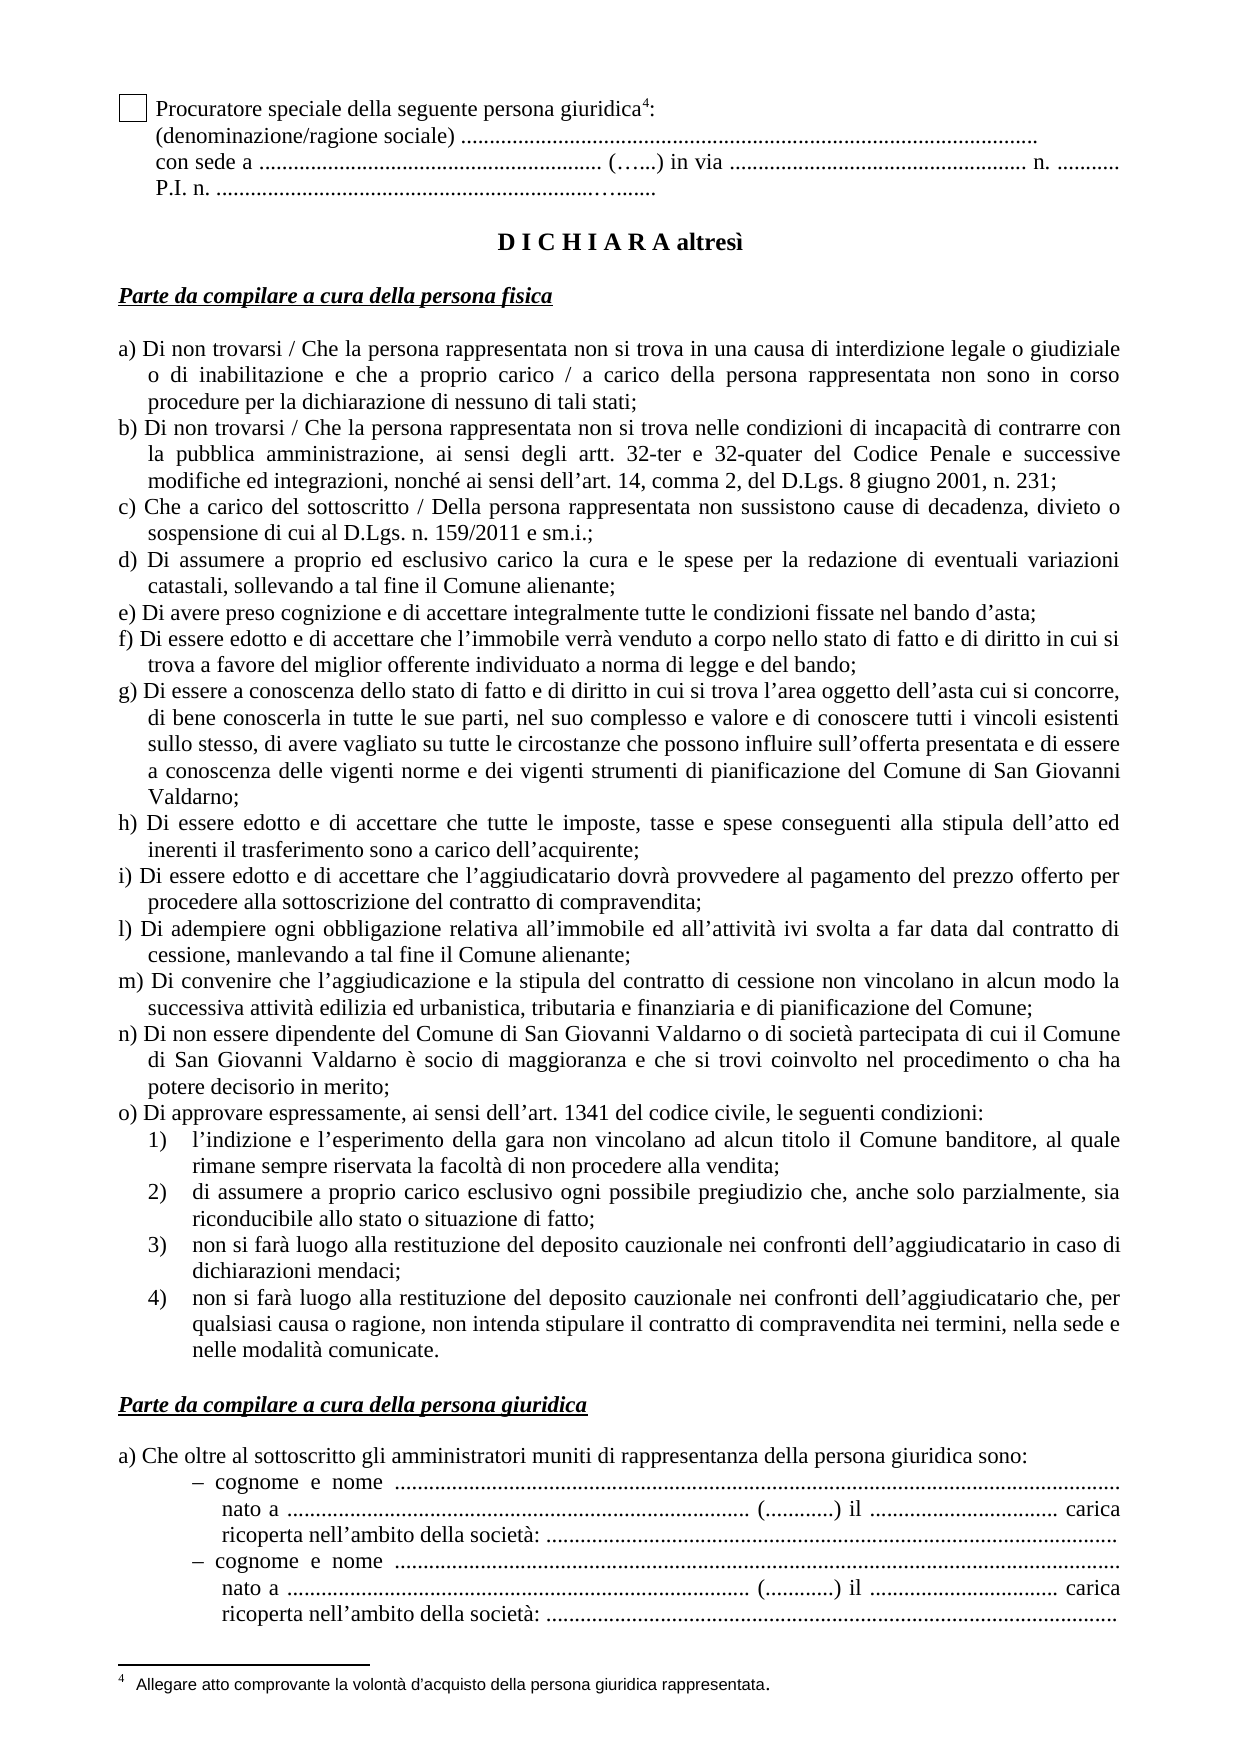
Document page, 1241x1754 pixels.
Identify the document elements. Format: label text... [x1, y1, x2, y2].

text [192, 1547, 1122, 1626]
text (denominazione/ragione sociale) ..................................................................................................... [155, 122, 1122, 148]
text Procuratore speciale della seguente persona giuridica: [118, 93, 1122, 122]
text 1) l’indizione e l’esperimento della gara non vincolano ad alcun titolo il Comune banditore, al quale rimane sempre riservata la facoltà di non procedere alla vendita; [148, 1126, 1122, 1178]
text a) Che oltre al sottoscritto gli amministratori muniti di rappresentanza della persona giuridica sono: [118, 1442, 1122, 1468]
text e) Di avere preso cognizione e di accettare integralmente tutte le condizioni fissate nel bando d’asta; [118, 598, 1122, 625]
text Parte da compilare a cura della persona fisica [118, 282, 1122, 309]
text h) Di essere edotto e di accettare che tutte le imposte, tasse e spese conseguenti alla stipula dell’atto ed inerenti il trasferimento sono a carico dell’acquirente; [118, 809, 1122, 862]
text Parte da compilare a cura della persona giuridica [118, 1392, 1122, 1418]
text o) Di approvare espressamente, ai sensi dell’art. 1341 del codice civile, le seguenti condizioni: [118, 1099, 1122, 1126]
text b) Di non trovarsi / Che la persona rappresentata non si trova nelle condizioni di incapacità di contrarre con la pubblica amministrazione, ai sensi degli artt. 32-ter e 32-quater del Codice Penale e successive modifiche ed integrazioni, nonché ai sensi dell’art. 14, comma 2, del D.Lgs. 8 giugno 2001, n. 231; [118, 414, 1122, 493]
text a) Di non trovarsi / Che la persona rappresentata non si trova in una causa di interdizione legale o giudiziale o di inabilitazione e che a proprio carico / a carico della persona rappresentata non sono in corso procedure per la dichiarazione di nessuno di tali stati; [118, 335, 1122, 414]
text m) Di convenire che l’aggiudicazione e la stipula del contratto di cessione non vincolano in alcun modo la successiva attività edilizia ed urbanistica, tributaria e finanziaria e di pianificazione del Comune; [118, 967, 1122, 1020]
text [155, 148, 1122, 201]
text g) Di essere a conoscenza dello stato di fatto e di diritto in cui si trova l’area oggetto dell’asta cui si concorre, di bene conoscerla in tutte le sue parti, nel suo complesso e valore e di conoscere tutti i vincoli esistenti sullo stesso, di avere vagliato su tutte le circostanze che possono influire sull’offerta presentata e di essere a conoscenza delle vigenti norme e dei vigenti strumenti di pianificazione del Comune di San Giovanni Valdarno; [118, 678, 1122, 809]
text l) Di adempiere ogni obbligazione relativa all’immobile ed all’attività ivi svolta a far data dal contratto di cessione, manlevando a tal fine il Comune alienante; [118, 915, 1122, 967]
text f) Di essere edotto e di accettare che l’immobile verrà venduto a corpo nello stato di fatto e di diritto in cui si trova a favore del miglior offerente individuato a norma di legge e del bando; [118, 625, 1122, 678]
text c) Che a carico del sottoscritto / Della persona rappresentata non sussistono cause di decadenza, divieto o sospensione di cui al D.Lgs. n. 159/2011 e sm.i.; [118, 493, 1122, 546]
text 2) di assumere a proprio carico esclusivo ogni possibile pregiudizio che, anche solo parzialmente, sia riconducibile allo stato o situazione di fatto; [148, 1178, 1122, 1231]
text 3) non si farà luogo alla restituzione del deposito cauzionale nei confronti dell’aggiudicatario in caso di dichiarazioni mendaci; [148, 1231, 1122, 1284]
text n) Di non essere dipendente del Comune di San Giovanni Valdarno o di società partecipata di cui il Comune di San Giovanni Valdarno è socio di maggioranza e che si trovi coinvolto nel procedimento o cha ha potere decisorio in merito; [118, 1020, 1122, 1099]
text i) Di essere edotto e di accettare che l’aggiudicatario dovrà provvedere al pagamento del prezzo offerto per procedere alla sottoscrizione del contratto di compravendita; [118, 862, 1122, 915]
text 4) non si farà luogo alla restituzione del deposito cauzionale nei confronti dell’aggiudicatario che, per qualsiasi causa o ragione, non intenda stipulare il contratto di compravendita nei termini, nella sede e nelle modalità comunicate. [148, 1284, 1122, 1363]
text D I C H I A R A altresì [118, 227, 1122, 256]
text d) Di assumere a proprio ed esclusivo carico la cura e le spese per la redazione di eventuali variazioni catastali, sollevando a tal fine il Comune alienante; [118, 546, 1122, 598]
